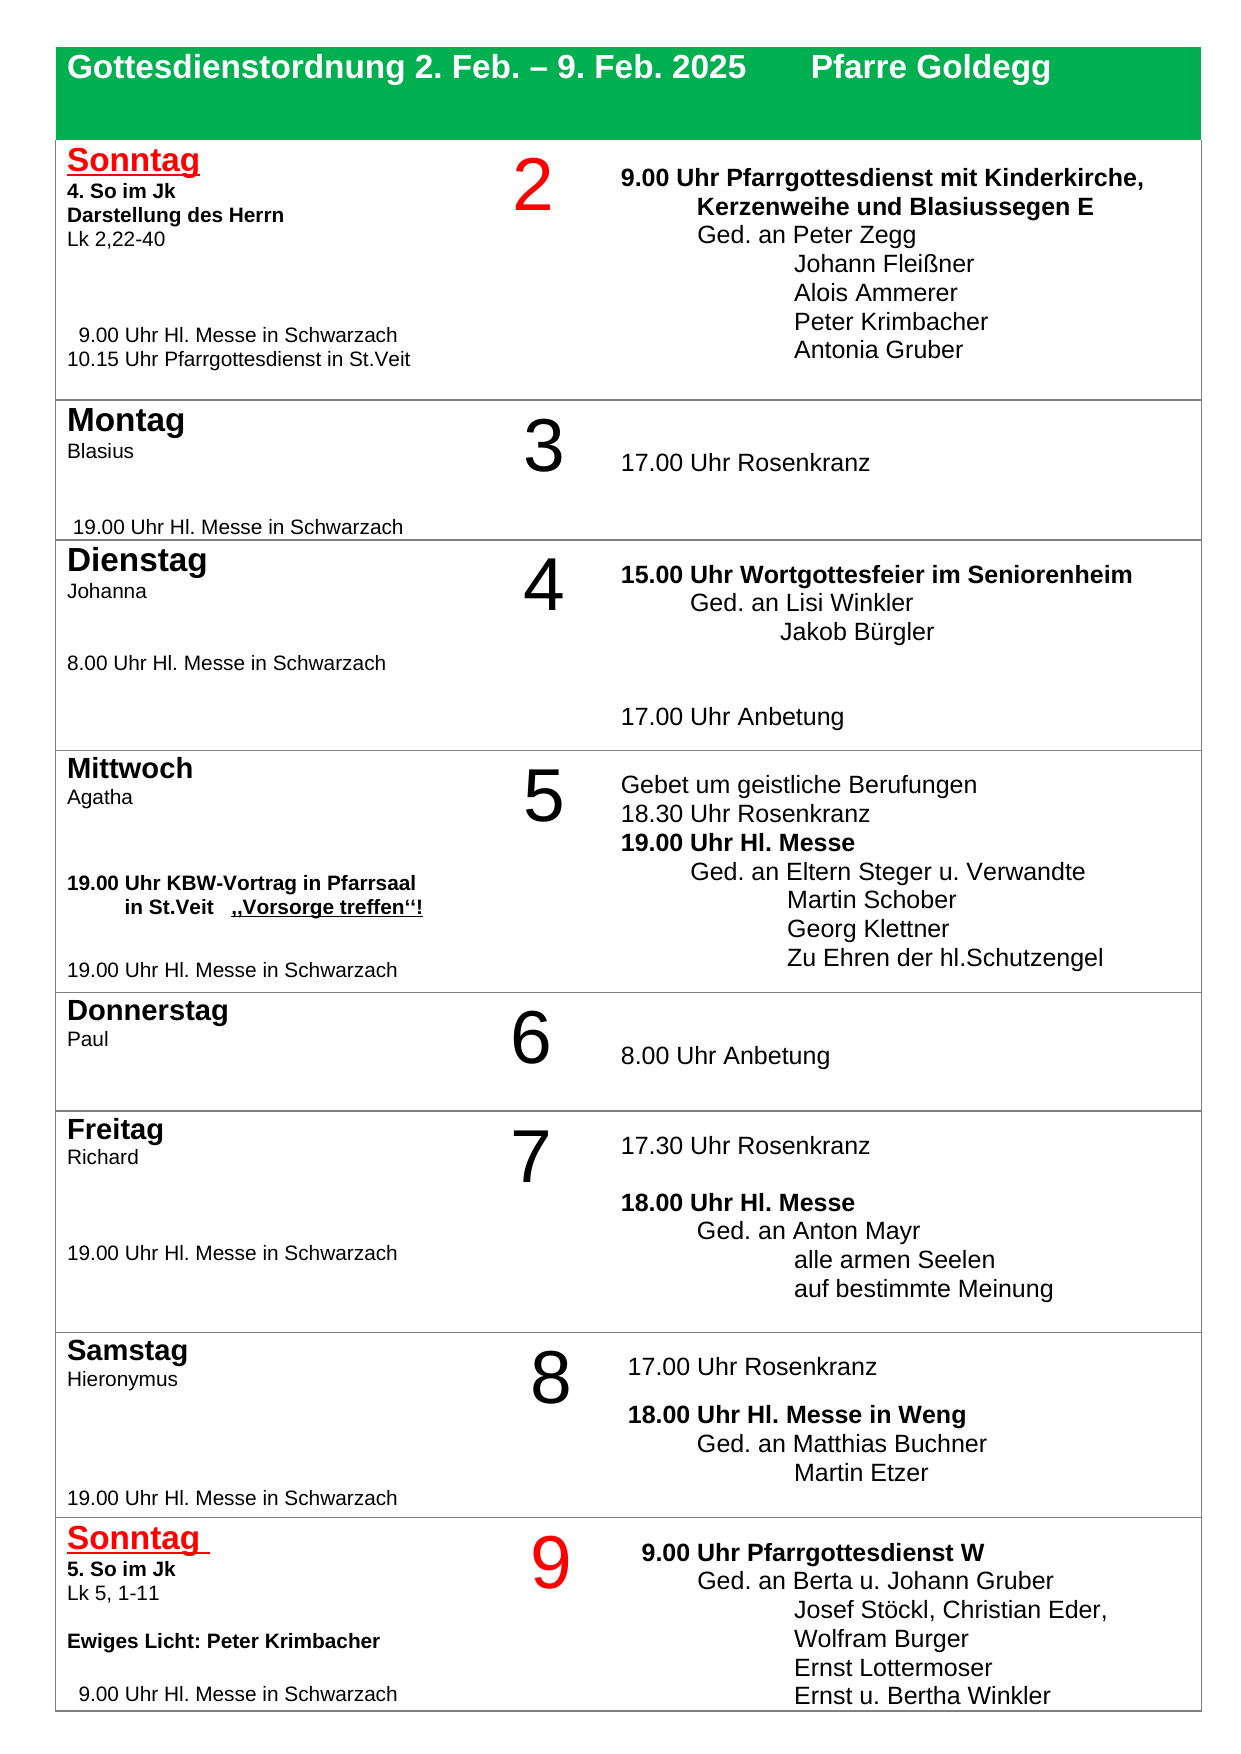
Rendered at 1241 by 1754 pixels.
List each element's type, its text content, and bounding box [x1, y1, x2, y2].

table_cell Dienstag Johanna 8.00 Uhr Hl. Messe in Schwarzach [56, 541, 457, 750]
table_cell 15.00 Uhr Wortgottesfeier im Seniorenheim Ged. an Lisi Winkler Jakob Bürgler 17.00 Uhr Anbetung [609, 541, 1201, 750]
table_cell Mittwoch Agatha 19.00 Uhr KBW-Vortrag in Pfarrsaal in St.Veit ,,Vorsorge treffen‘‘! 19.00 Uhr Hl. Messe in Schwarzach [56, 751, 457, 992]
table_cell Gebet um geistliche Berufungen 18.30 Uhr Rosenkranz 19.00 Uhr Hl. Messe Ged. an Eltern Steger u. Verwandte Martin Schober Georg Klettner Zu Ehren der hl.Schutzengel [609, 751, 1201, 992]
table_cell 7 [457, 1112, 609, 1331]
table_cell 8.00 Uhr Anbetung [609, 993, 1201, 1110]
table_header Gottesdienstordnung 2. Feb. – 9. Feb. 2025 Pfarre Goldegg [56, 47, 1201, 140]
table_cell 5 [457, 751, 609, 992]
table_cell Freitag Richard 19.00 Uhr Hl. Messe in Schwarzach [56, 1112, 457, 1331]
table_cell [609, 1518, 1201, 1710]
table_cell 3 [457, 401, 609, 539]
table_cell 6 [457, 993, 609, 1110]
table_cell 17.00 Uhr Rosenkranz [609, 401, 1201, 539]
table_cell 9 [457, 1518, 609, 1710]
table_cell Sonntag 4. So im Jk Darstellung des Herrn Lk 2,22-40 9.00 Uhr Hl. Messe in Schwarzach 10.15 Uhr Pfarrgottesdienst in St.Veit [56, 140, 457, 399]
table_cell 8 [457, 1333, 609, 1517]
table_cell 17.00 Uhr Rosenkranz 18.00 Uhr Hl. Messe in Weng Ged. an Matthias Buchner Martin Etzer [609, 1333, 1201, 1517]
table_cell 4 [457, 541, 609, 750]
table_cell 9.00 Uhr Pfarrgottesdienst mit Kinderkirche, Kerzenweihe und Blasiussegen E Ged. an Peter Zegg Johann Fleißner Alois Ammerer Peter Krimbacher Antonia Gruber [609, 140, 1201, 399]
table_cell Donnerstag Paul [56, 993, 457, 1110]
table_cell 17.30 Uhr Rosenkranz 18.00 Uhr Hl. Messe Ged. an Anton Mayr alle armen Seelen auf bestimmte Meinung [609, 1112, 1201, 1331]
table_cell Montag Blasius 19.00 Uhr Hl. Messe in Schwarzach [56, 401, 457, 539]
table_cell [56, 1518, 457, 1710]
table_cell 2 [457, 140, 609, 399]
table_cell Samstag Hieronymus 19.00 Uhr Hl. Messe in Schwarzach [56, 1333, 457, 1517]
